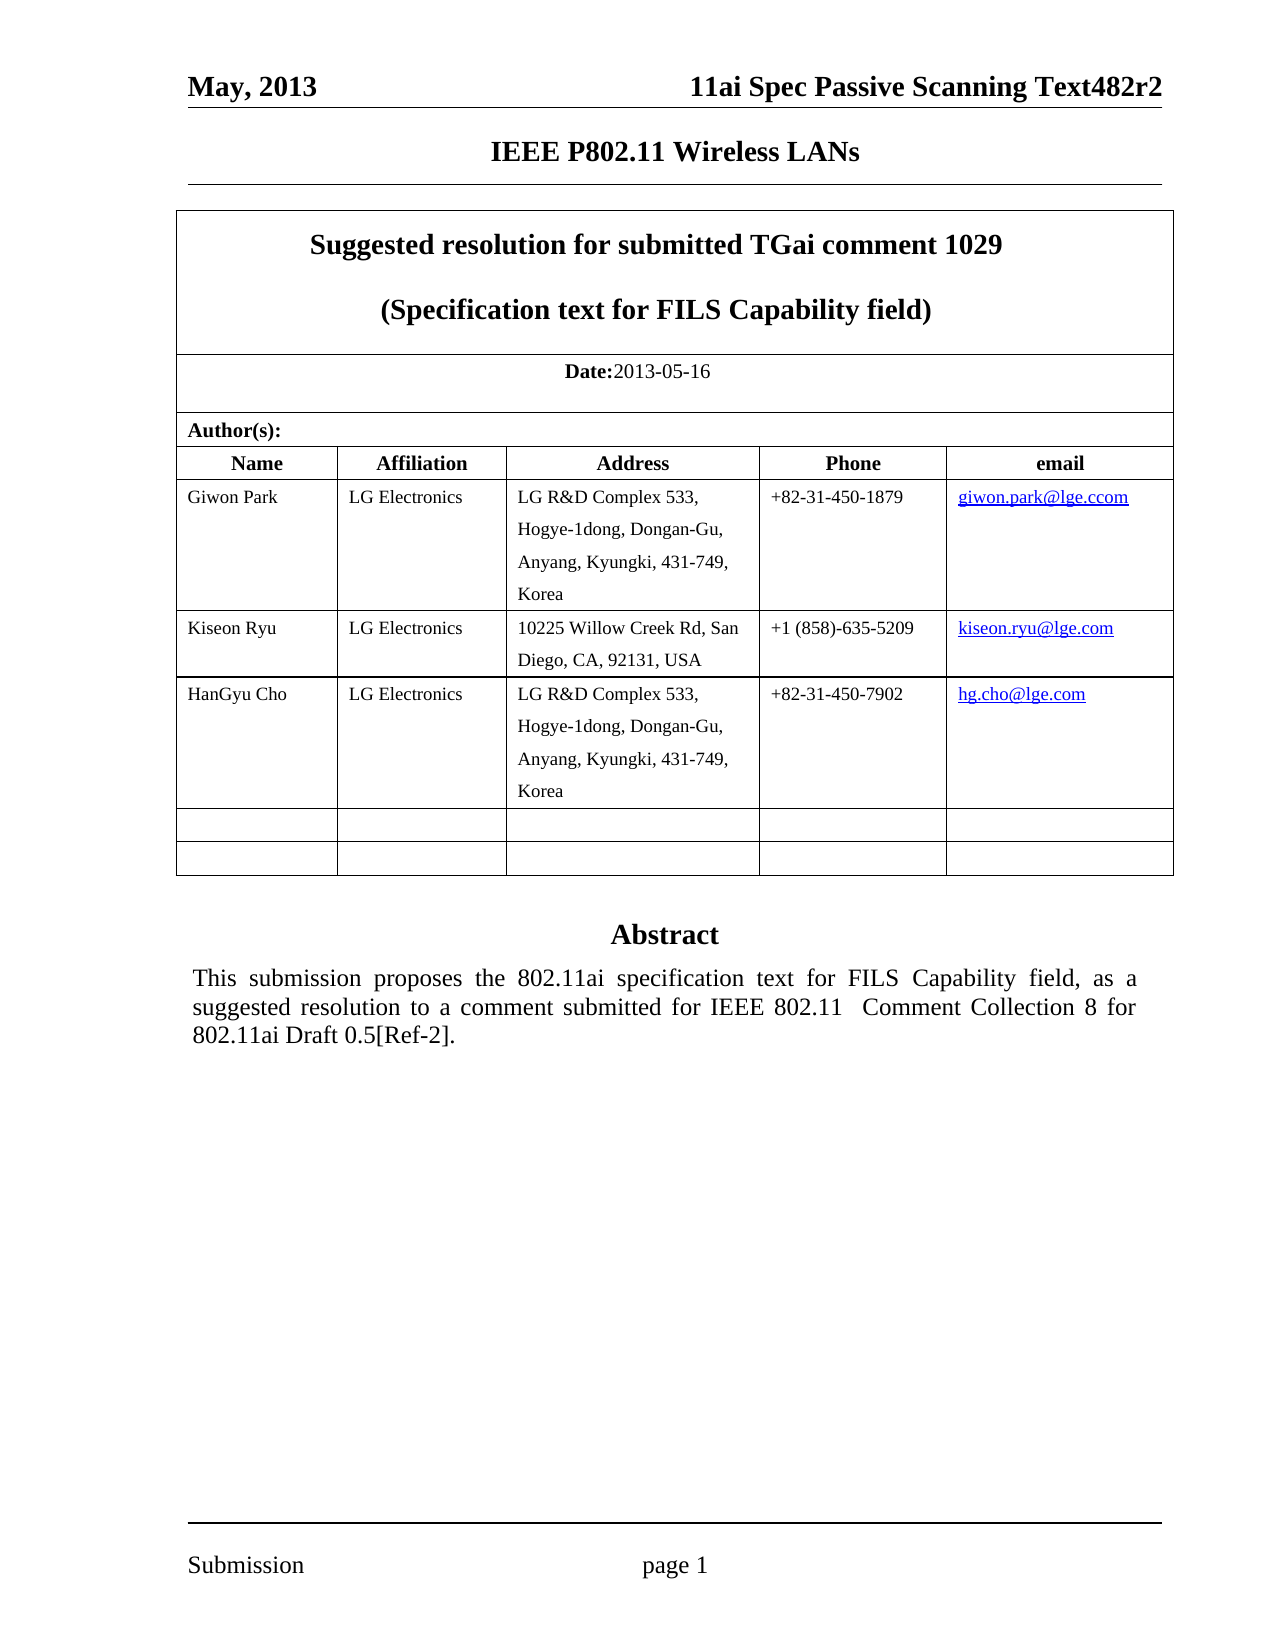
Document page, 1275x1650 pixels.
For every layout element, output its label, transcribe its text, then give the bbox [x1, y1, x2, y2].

table_cell [760, 809, 946, 841]
table_cell [947, 809, 1173, 841]
table_cell Author(s): [177, 413, 1173, 446]
table_cell [507, 842, 759, 874]
table_cell [947, 842, 1173, 874]
table_cell LG Electronics [338, 480, 506, 610]
table_cell Affiliation [338, 447, 506, 479]
table_cell LG Electronics [338, 611, 506, 676]
table_cell Name [177, 447, 337, 479]
table_cell Address [507, 447, 759, 479]
table_cell +82-31-450-7902 [760, 678, 946, 807]
table_cell [507, 809, 759, 841]
table_cell Kiseon Ryu [177, 611, 337, 676]
table_cell [760, 842, 946, 874]
table_cell HanGyu Cho [177, 678, 337, 807]
table_cell hg.cho@lge.com [947, 678, 1173, 807]
table_cell Date:2013-05-16 [177, 355, 1173, 412]
table_cell Giwon Park [177, 480, 337, 610]
table_cell email [947, 447, 1173, 479]
table_cell [338, 842, 506, 874]
table_cell [177, 809, 337, 841]
table_cell kiseon.ryu@lge.com [947, 611, 1173, 676]
table_cell LG R&D Complex 533, Hogye-1dong, Dongan-Gu, Anyang, Kyungki, 431-749, Korea [507, 480, 759, 610]
table_cell LG R&D Complex 533, Hogye-1dong, Dongan-Gu, Anyang, Kyungki, 431-749, Korea [507, 678, 759, 807]
table_cell [338, 809, 506, 841]
table_cell giwon.park@lge.ccom [947, 480, 1173, 610]
text IEEE P802.11 Wireless LANs [187, 119, 1162, 185]
table_cell +82-31-450-1879 [760, 480, 946, 610]
table_header Suggested resolution for submitted TGai comment 1029 (Specification text for FILS Capability field) [177, 211, 1173, 354]
table_cell +1 (858)-635-5209 [760, 611, 946, 676]
table_cell Phone [760, 447, 946, 479]
table_cell 10225 Willow Creek Rd, San Diego, CA, 92131, USA [507, 611, 759, 676]
table_cell LG Electronics [338, 678, 506, 807]
table_cell [177, 842, 337, 874]
